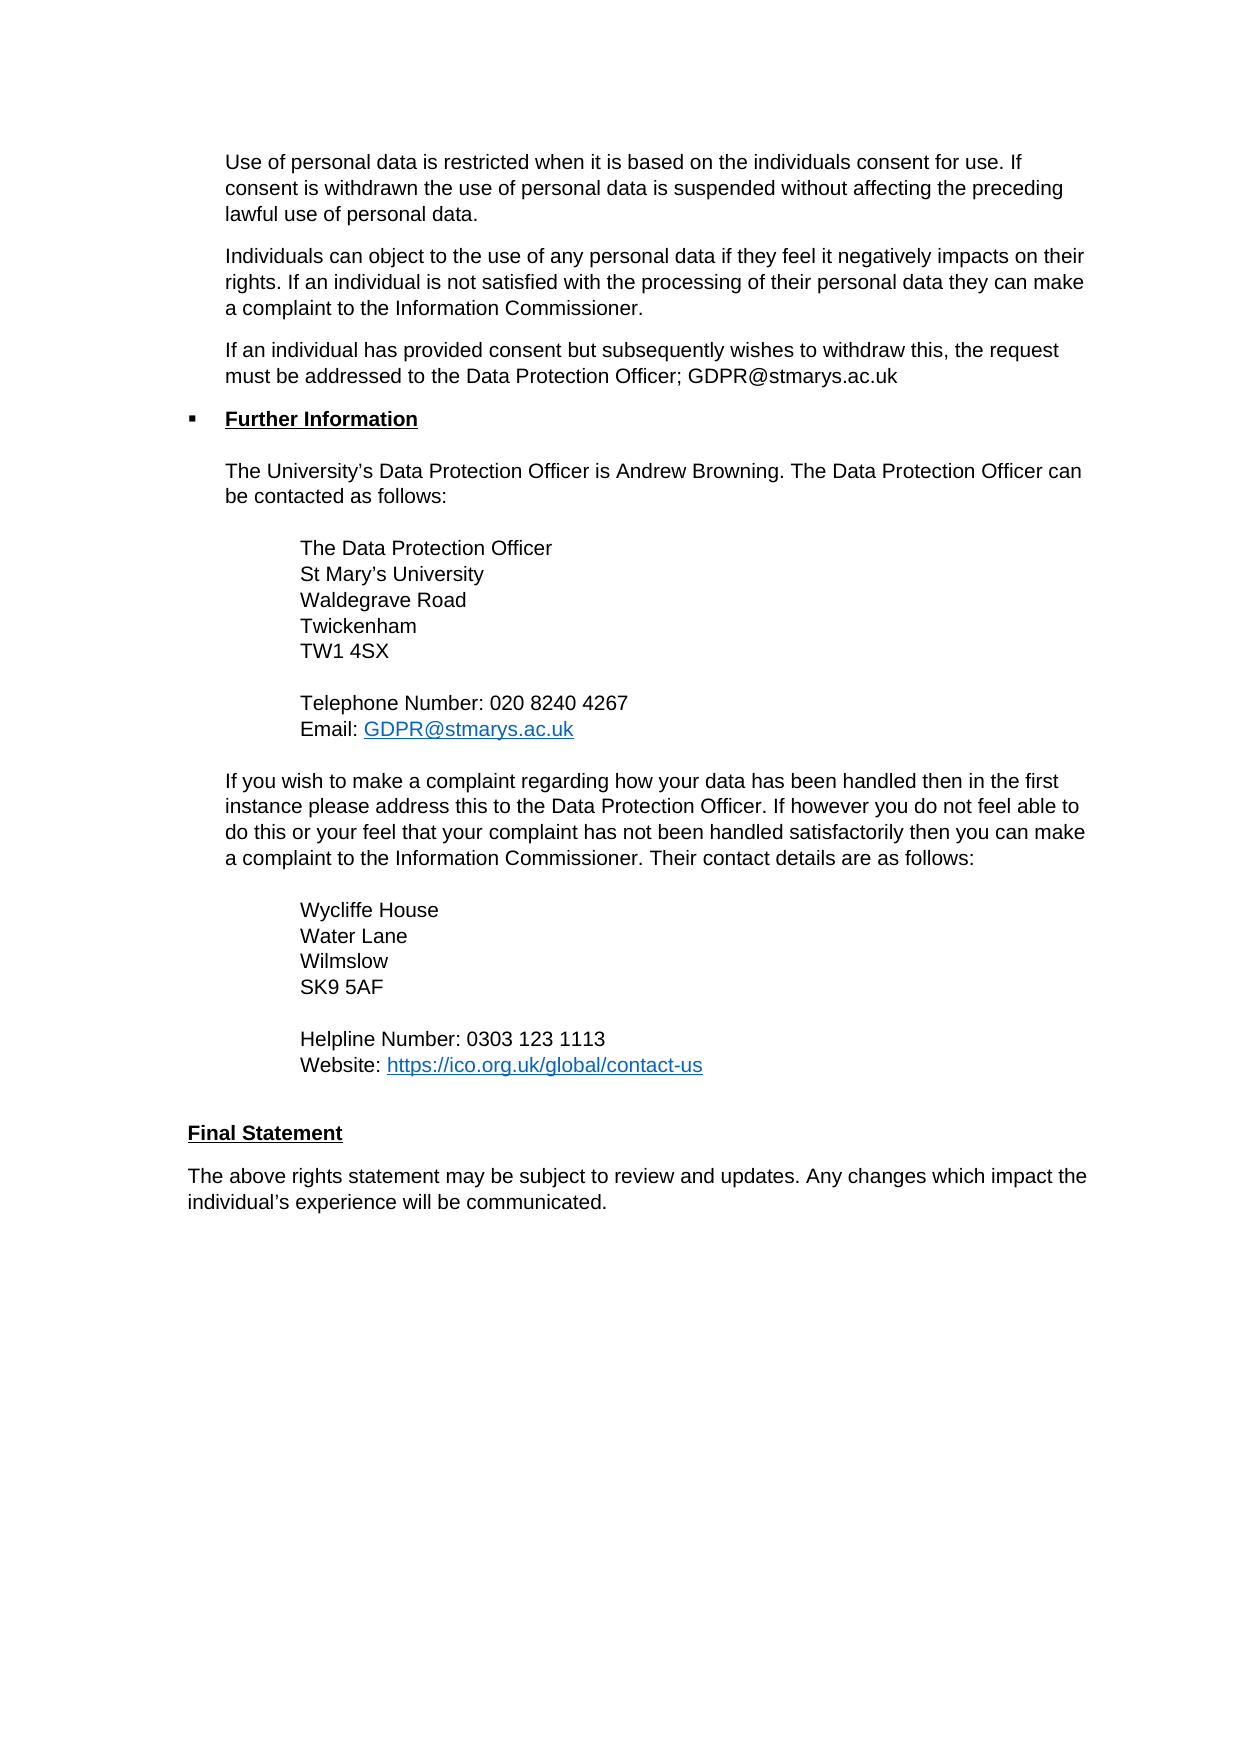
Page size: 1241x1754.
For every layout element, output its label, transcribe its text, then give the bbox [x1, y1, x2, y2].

list Further Information [187, 407, 1090, 431]
list SK9 5AF [225, 975, 1090, 999]
text Final Statement [150, 1121, 1090, 1145]
text If an individual has provided consent but subsequently wishes to withdraw this, the request must be addressed to the Data Protection Officer; GDPR@stmarys.ac.uk [225, 338, 1090, 388]
list The Data Protection Officer [225, 536, 1090, 560]
list TW1 4SX [225, 639, 1090, 663]
list The University’s Data Protection Officer is Andrew Browning. The Data Protection Officer can be contacted as follows: [225, 458, 1090, 508]
list Telephone Number: 020 8240 4267 [225, 691, 1090, 715]
list Water Lane [225, 923, 1090, 947]
list If you wish to make a complaint regarding how your data has been handled then in the first instance please address this to the Data Protection Officer. If however you do not feel able to do this or your feel that your complaint has not been handled satisfactorily then you can make a complaint to the Information Commissioner. Their contact details are as follows: [225, 768, 1090, 870]
text The above rights statement may be subject to review and updates. Any changes which impact the individual’s experience will be communicated. [187, 1164, 1090, 1213]
list Website: https://ico.org.uk/global/contact-us [225, 1053, 1090, 1077]
text Use of personal data is restricted when it is based on the individuals consent for use. If consent is withdrawn the use of personal data is suspended without affecting the preceding lawful use of personal data. [225, 150, 1090, 226]
list Helpline Number: 0303 123 1113 [225, 1027, 1090, 1051]
list Waldegrave Road [225, 588, 1090, 612]
list Wilmslow [225, 949, 1090, 973]
list St Mary’s University [225, 562, 1090, 586]
list Wycliffe House [225, 898, 1090, 922]
list Twickenham [225, 613, 1090, 637]
list Email: GDPR@stmarys.ac.uk [225, 717, 1090, 741]
text Individuals can object to the use of any personal data if they feel it negatively impacts on their rights. If an individual is not satisfied with the processing of their personal data they can make a complaint to the Information Commissioner. [225, 244, 1090, 320]
